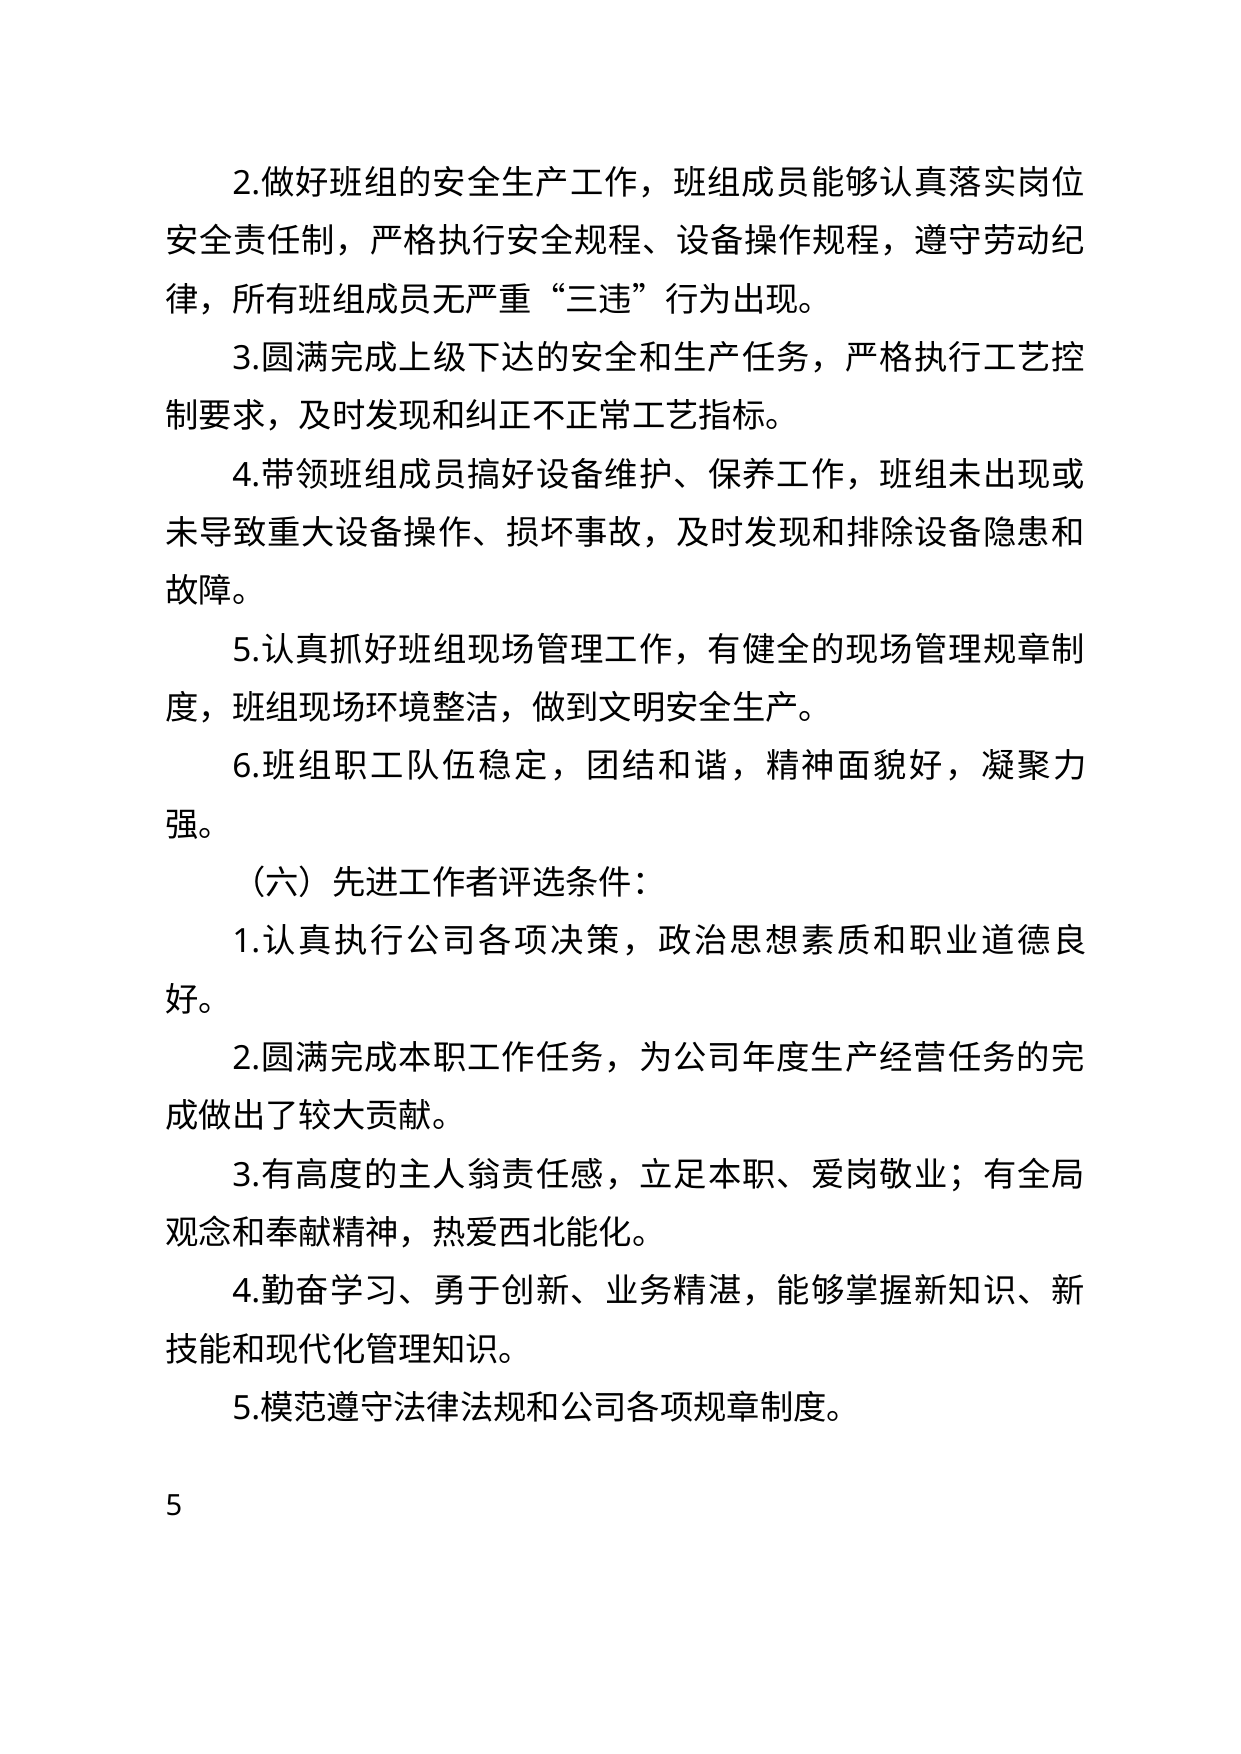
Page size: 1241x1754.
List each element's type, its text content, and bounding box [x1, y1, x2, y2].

text 3.有高度的主人翁责任感，立足本职、爱岗敬业；有全局观念和奉献精神，热爱西北能化。 [165, 1139, 1087, 1256]
text 4.勤奋学习、勇于创新、业务精湛，能够掌握新知识、新技能和现代化管理知识。 [165, 1256, 1087, 1373]
text 6.班组职工队伍稳定，团结和谐，精神面貌好，凝聚力强。 [165, 731, 1087, 848]
text 3.圆满完成上级下达的安全和生产任务，严格执行工艺控制要求，及时发现和纠正不正常工艺指标。 [165, 323, 1087, 439]
text 5.认真抓好班组现场管理工作，有健全的现场管理规章制度，班组现场环境整洁，做到文明安全生产。 [165, 614, 1087, 731]
text 2.圆满完成本职工作任务，为公司年度生产经营任务的完成做出了较大贡献。 [165, 1023, 1087, 1139]
text 2.做好班组的安全生产工作，班组成员能够认真落实岗位安全责任制，严格执行安全规程、设备操作规程，遵守劳动纪律，所有班组成员无严重“三违”行为出现。 [165, 148, 1087, 323]
text 1.认真执行公司各项决策，政治思想素质和职业道德良好。 [165, 906, 1087, 1023]
text （六）先进工作者评选条件： [165, 848, 1087, 906]
text 5.模范遵守法律法规和公司各项规章制度。 [165, 1373, 1087, 1431]
text 4.带领班组成员搞好设备维护、保养工作，班组未出现或未导致重大设备操作、损坏事故，及时发现和排除设备隐患和故障。 [165, 439, 1087, 614]
